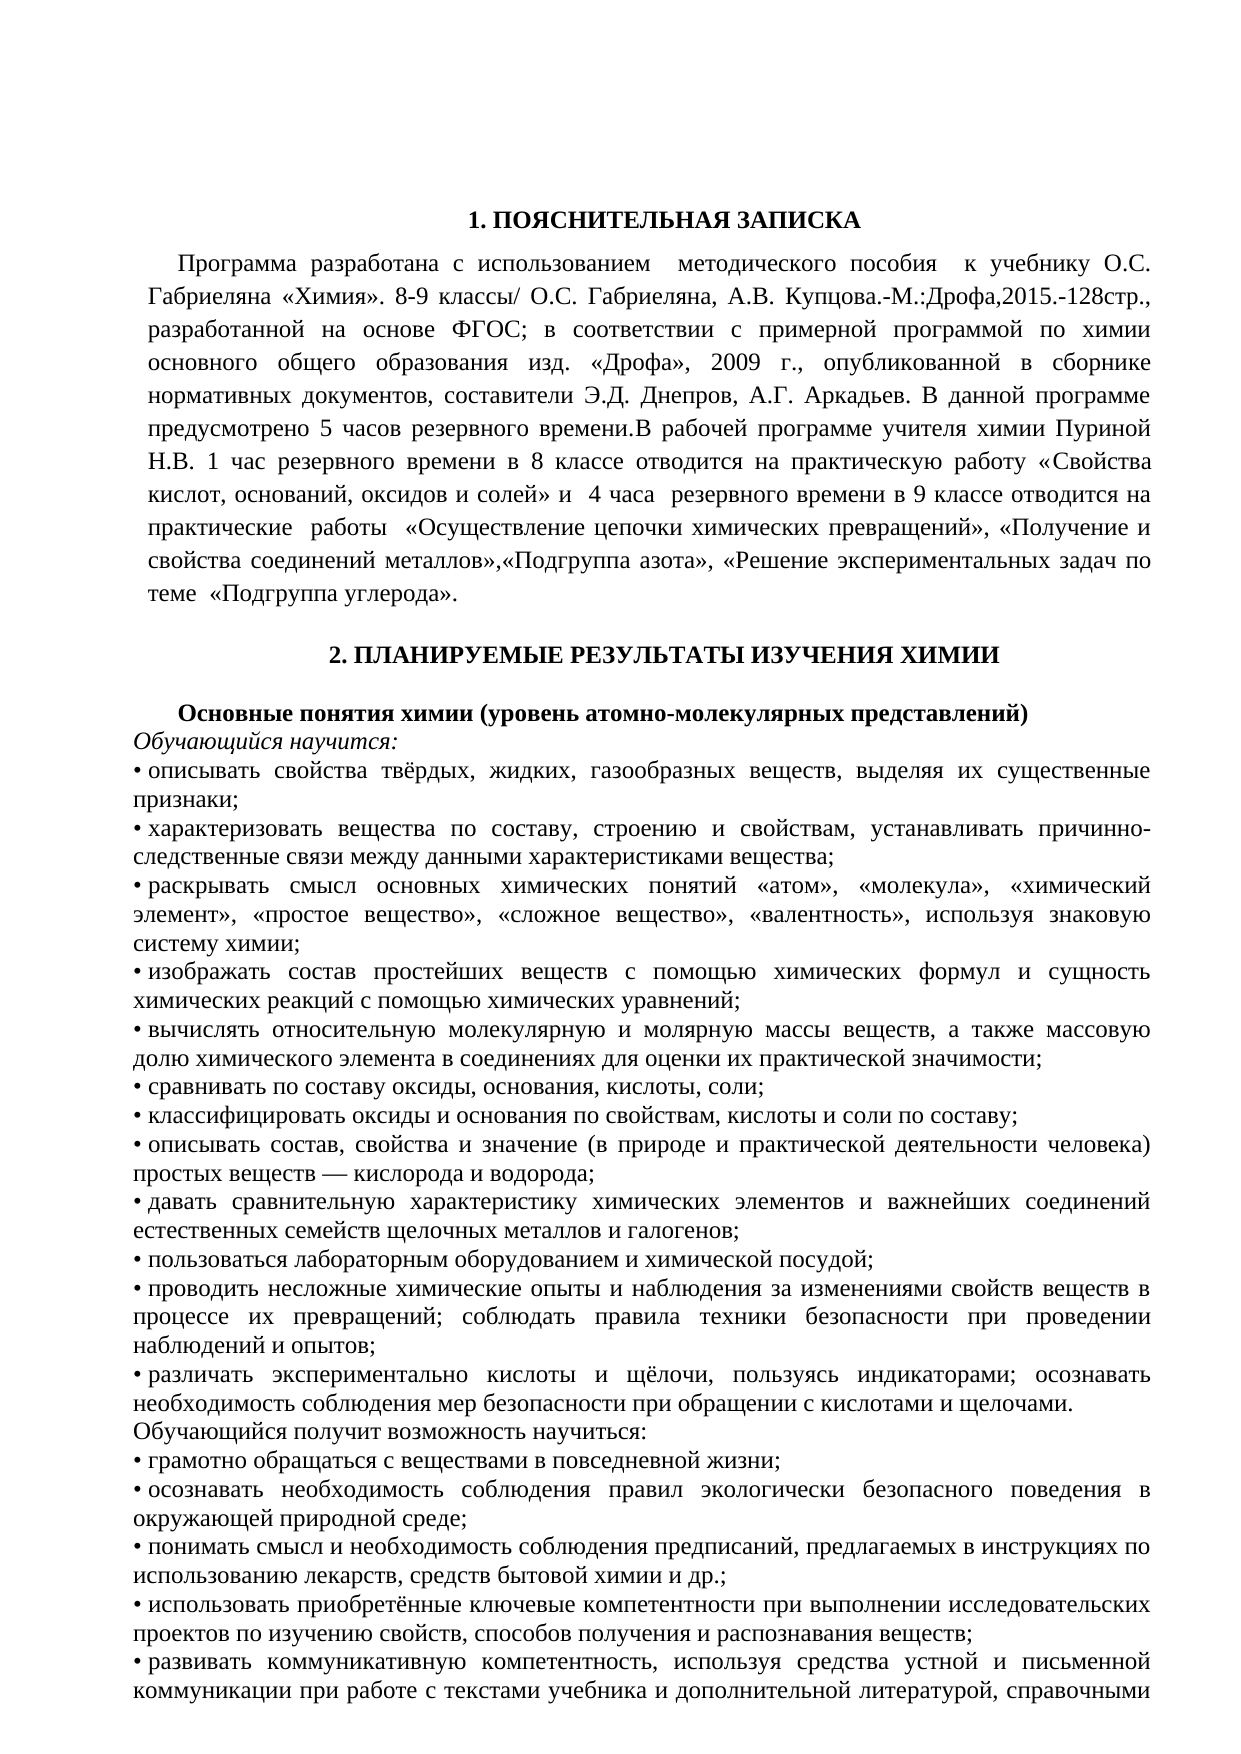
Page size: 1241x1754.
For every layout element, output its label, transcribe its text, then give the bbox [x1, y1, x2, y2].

text Обучающийся получит возможность научиться: [133, 1416, 1152, 1445]
text • использовать приобретённые ключевые компетентности при выполнении исследовательских проектов по изучению свойств, способов получения и распознавания веществ; [133, 1589, 1152, 1646]
text • различать экспериментально кислоты и щёлочи, пользуясь индикаторами; осознавать необходимость соблюдения мер безопасности при обращении с кислотами и щелочами. [133, 1359, 1152, 1416]
text • осознавать необходимость соблюдения правил экологически безопасного поведения в окружающей природной среде; [133, 1474, 1152, 1531]
text • проводить несложные химические опыты и наблюдения за изменениями свойств веществ в процессе их превращений; соблюдать правила техники безопасности при проведении наблюдений и опытов; [133, 1273, 1152, 1359]
text • вычислять относительную молекулярную и молярную массы веществ, а также массовую долю химического элемента в соединениях для оценки их практической значимости; [133, 1014, 1152, 1071]
text 2. ПЛАНИРУЕМЫЕ РЕЗУЛЬТАТЫ ИЗУЧЕНИЯ ХИМИИ [177, 640, 1152, 669]
text • характеризовать вещества по составу, строению и свойствам, устанавливать причинно-следственные связи между данными характеристиками вещества; [133, 813, 1152, 870]
text 1. ПОЯСНИТЕЛЬНАЯ ЗАПИСКА [177, 206, 1152, 234]
text • изображать состав простейших веществ с помощью химических формул и сущность химических реакций с помощью химических уравнений; [133, 956, 1152, 1014]
text • понимать смысл и необходимость соблюдения предписаний, предлагаемых в инструкциях по использованию лекарств, средств бытовой химии и др.; [133, 1531, 1152, 1589]
text Программа разработана с использованием методического пособия к учебнику О.С. Габриеляна «Химия». 8-9 классы/ О.С. Габриеляна, А.В. Купцова.-М.:Дрофа,2015.-128стр., разработанной на основе ФГОС; в соответствии с примерной программой по химии основного общего образования изд. «Дрофа», 2009 г., опубликованной в сборнике нормативных документов, составители Э.Д. Днепров, А.Г. Аркадьев. В данной программе предусмотрено 5 часов резервного времени.В рабочей программе учителя химии Пуриной Н.В. 1 час резервного времени в 8 классе отводится на практическую работу «Свойства кислот, оснований, оксидов и солей» и 4 часа резервного времени в 9 классе отводится на практические работы «Осуществление цепочки химических превращений», «Получение и свойства соединений металлов»,«Подгруппа азота», «Решение экспериментальных задач по теме «Подгруппа углерода». [148, 248, 1152, 607]
text • классифицировать оксиды и основания по свойствам, кислоты и соли по составу; [133, 1100, 1152, 1129]
text • грамотно обращаться с веществами в повседневной жизни; [133, 1445, 1152, 1474]
text • описывать состав, свойства и значение (в природе и практической деятельности человека) простых веществ — кислорода и водорода; [133, 1129, 1152, 1186]
text • раскрывать смысл основных химических понятий «атом», «молекула», «химический элемент», «простое вещество», «сложное вещество», «валентность», используя знаковую систему химии; [133, 870, 1152, 956]
text • описывать свойства твёрдых, жидких, газообразных веществ, выделяя их существенные признаки; [133, 755, 1152, 813]
text Основные понятия химии (уровень атомно-молекулярных представлений) [177, 698, 1152, 726]
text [133, 1646, 1152, 1704]
text Обучающийся научится: [133, 726, 1152, 755]
text • пользоваться лабораторным оборудованием и химической посудой; [133, 1244, 1152, 1273]
text • сравнивать по составу оксиды, основания, кислоты, соли; [133, 1071, 1152, 1100]
text • давать сравнительную характеристику химических элементов и важнейших соединений естественных семейств щелочных металлов и галогенов; [133, 1186, 1152, 1244]
